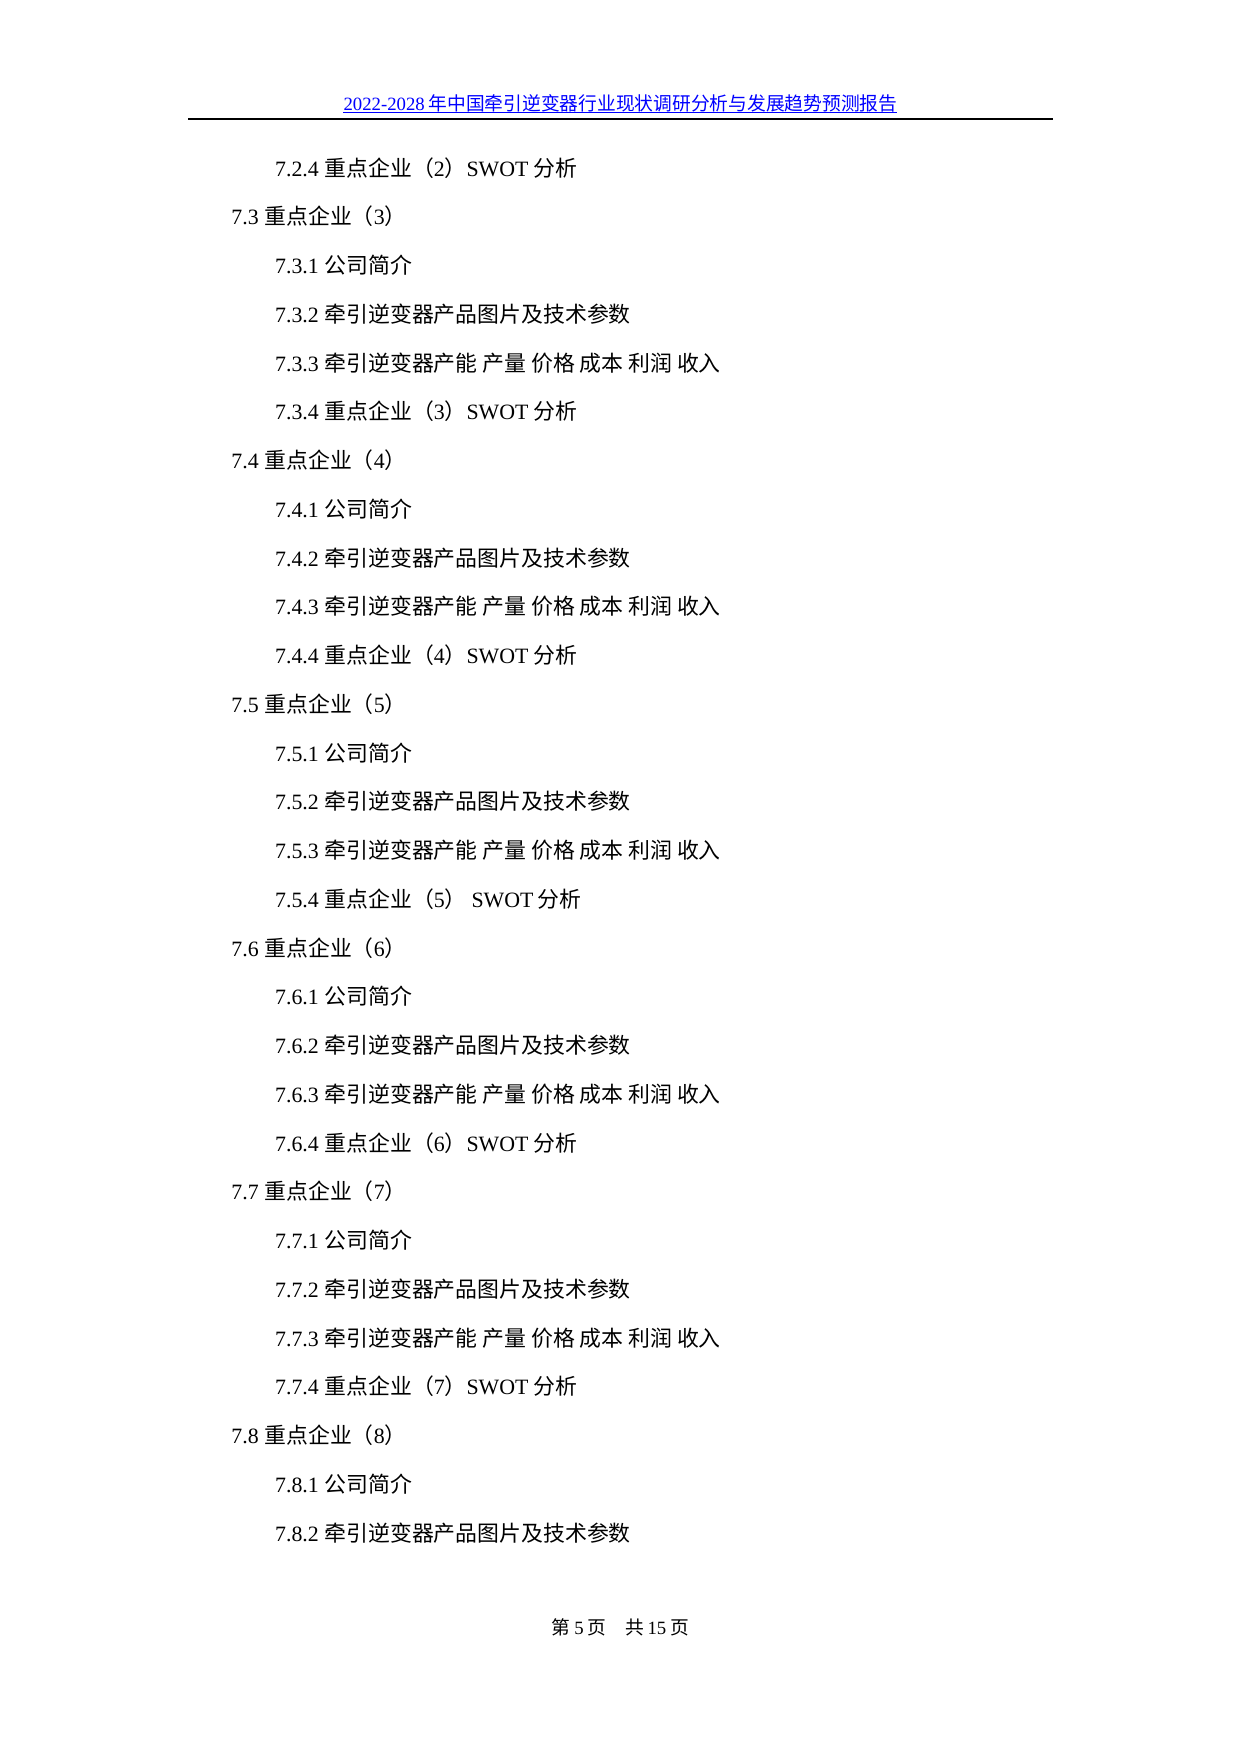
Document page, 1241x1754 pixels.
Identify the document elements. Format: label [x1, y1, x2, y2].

text [187, 150, 1053, 1548]
